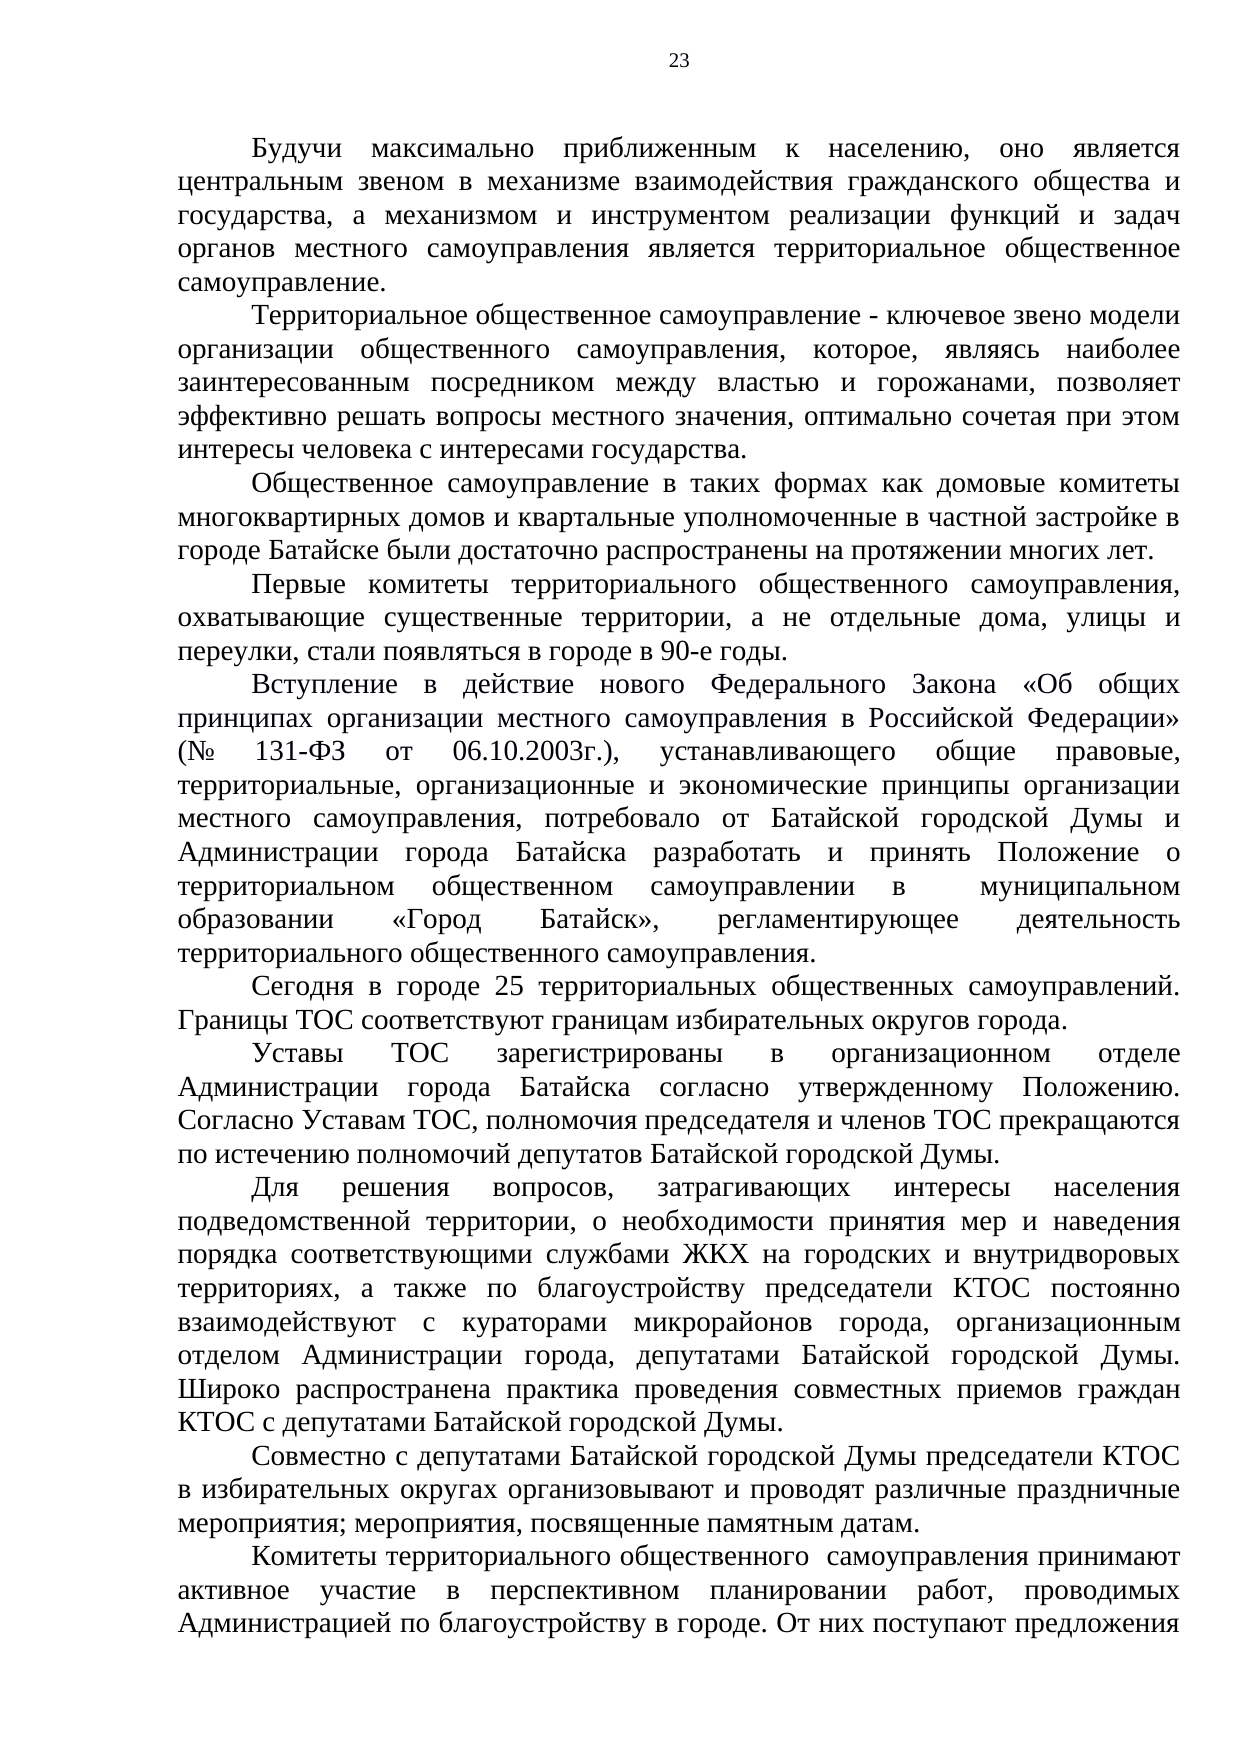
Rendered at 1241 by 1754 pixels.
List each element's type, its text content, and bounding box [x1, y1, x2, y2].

text Для решения вопросов, затрагивающих интересы населения подведомственной территории, о необходимости принятия мер и наведения порядка соответствующими службами ЖКХ на городских и внутридворовых территориях, а также по благоустройству председатели КТОС постоянно взаимодействуют с кураторами микрорайонов города, организационным отделом Администрации города, депутатами Батайской городской Думы. Широко распространена практика проведения совместных приемов граждан КТОС с депутатами Батайской городской Думы. [177, 1169, 1181, 1438]
text Совместно с депутатами Батайской городской Думы председатели КТОС в избирательных округах организовывают и проводят различные праздничные мероприятия; мероприятия, посвященные памятным датам. [177, 1438, 1181, 1538]
text Первые комитеты территориального общественного самоуправления, охватывающие существенные территории, а не отдельные дома, улицы и переулки, стали появляться в городе в 90-е годы. [177, 566, 1181, 666]
text Территориальное общественное самоуправление - ключевое звено модели организации общественного самоуправления, которое, являясь наиболее заинтересованным посредником между властью и горожанами, позволяет эффективно решать вопросы местного значения, оптимально сочетая при этом интересы человека с интересами государства. [177, 297, 1181, 465]
text Будучи максимально приближенным к населению, оно является центральным звеном в механизме взаимодействия гражданского общества и государства, а механизмом и инструментом реализации функций и задач органов местного самоуправления является территориальное общественное самоуправление. [177, 130, 1181, 297]
text Уставы ТОС зарегистрированы в организационном отделе Администрации города Батайска согласно утвержденному Положению. Согласно Уставам ТОС, полномочия председателя и членов ТОС прекращаются по истечению полномочий депутатов Батайской городской Думы. [177, 1035, 1181, 1169]
text Сегодня в городе 25 территориальных общественных самоуправлений. Границы ТОС соответствуют границам избирательных округов города. [177, 968, 1181, 1035]
text Общественное самоуправление в таких формах как домовые комитеты многоквартирных домов и квартальные уполномоченные в частной застройке в городе Батайске были достаточно распространены на протяжении многих лет. [177, 465, 1181, 566]
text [177, 1538, 1181, 1639]
text Вступление в действие нового Федерального Закона «Об общих принципах организации местного самоуправления в Российской Федерации» (№ 131-ФЗ от 06.10.2003г.), устанавливающего общие правовые, территориальные, организационные и экономические принципы организации местного самоуправления, потребовало от Батайской городской Думы и Администрации города Батайска разработать и принять Положение о территориальном общественном самоуправлении в муниципальном образовании «Город Батайск», регламентирующее деятельность территориального общественного самоуправления. [177, 666, 1181, 968]
